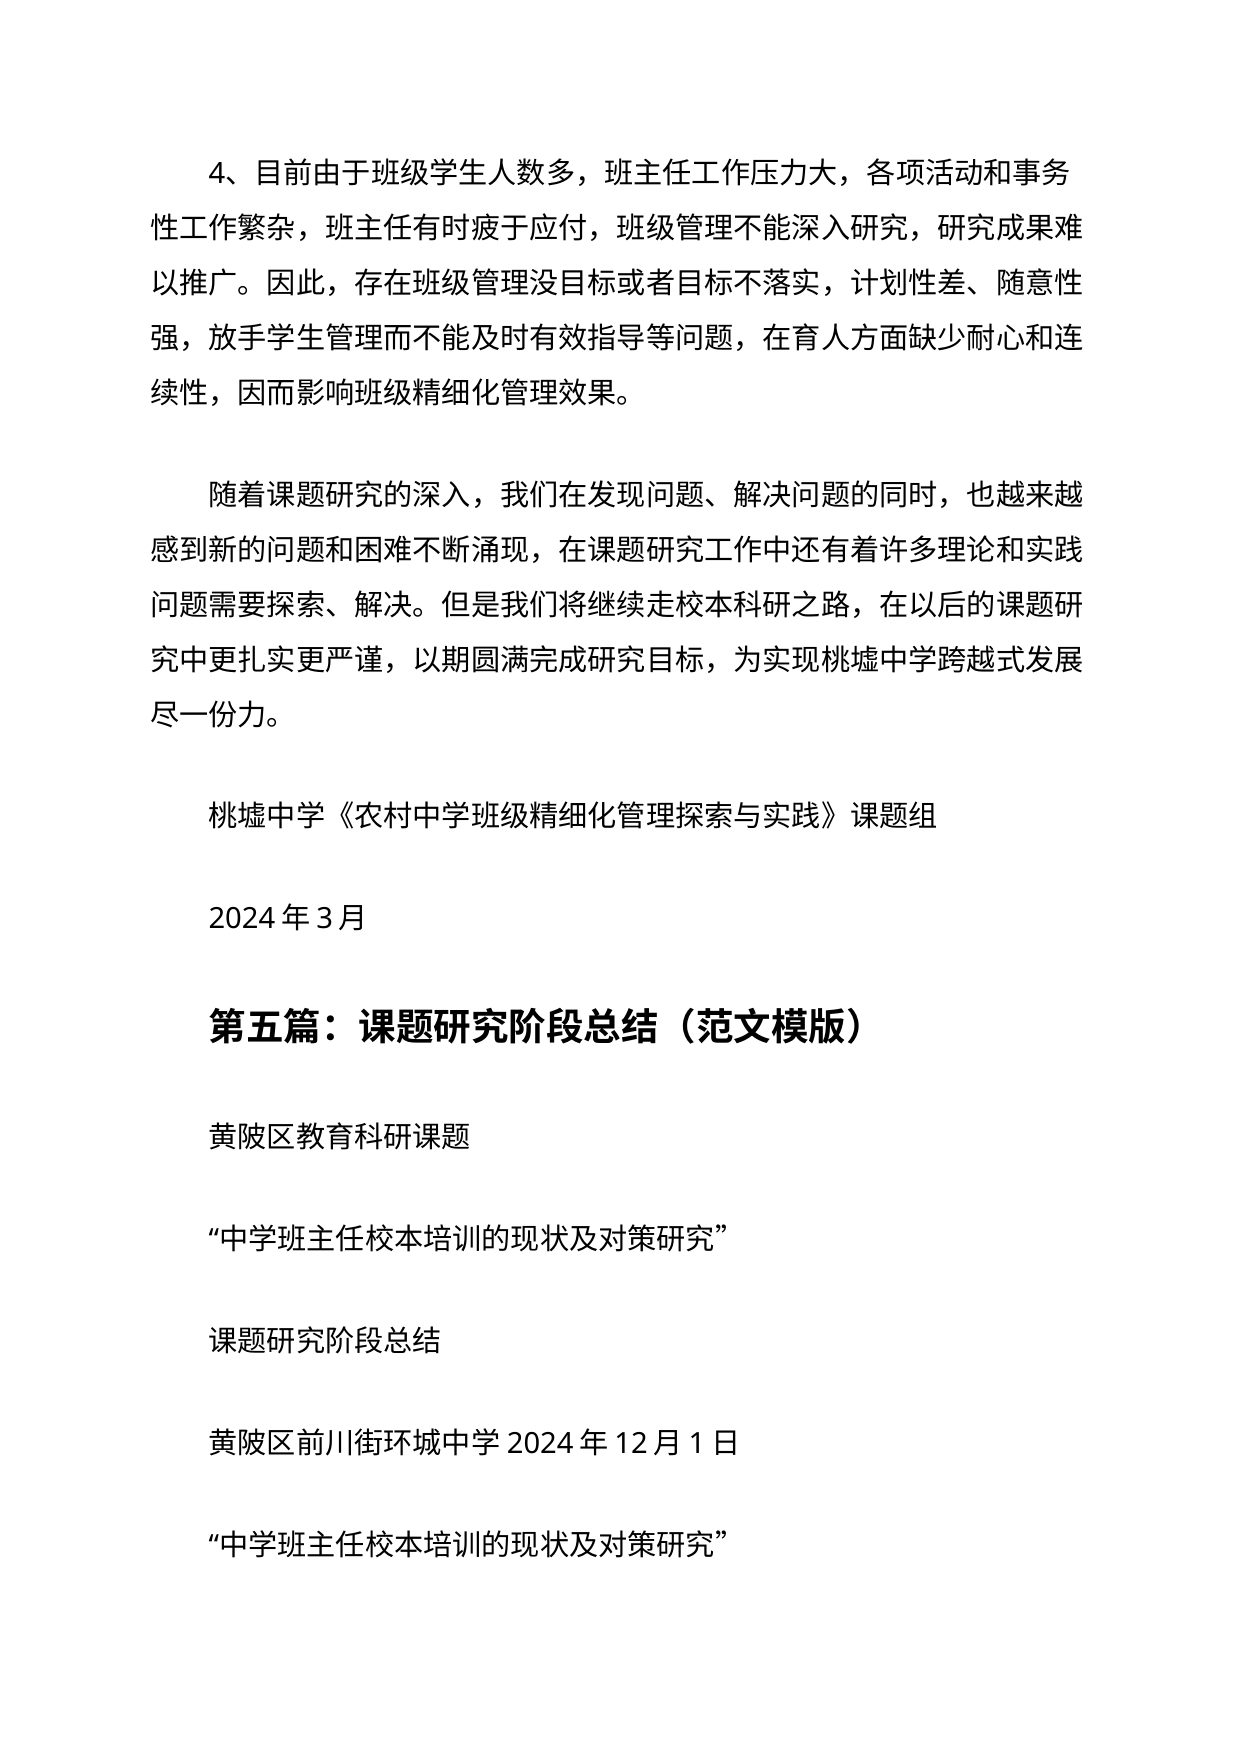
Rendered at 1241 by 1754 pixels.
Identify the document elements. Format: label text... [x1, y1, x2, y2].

text 第五篇：课题研究阶段总结（范文模版） [150, 997, 1090, 1051]
text 黄陂区前川街环城中学 2024年12月1日 [150, 1419, 1090, 1462]
text 随着课题研究的深入，我们在发现问题、解决问题的同时，也越来越感到新的问题和困难不断涌现，在课题研究工作中还有着许多理论和实践问题需要探索、解决。但是我们将继续走校本科研之路，在以后的课题研究中更扎实更严谨，以期圆满完成研究目标，为实现桃墟中学跨越式发展尽一份力。 [150, 471, 1090, 733]
text 4、目前由于班级学生人数多，班主任工作压力大，各项活动和事务性工作繁杂，班主任有时疲于应付，班级管理不能深入研究，研究成果难以推广。因此，存在班级管理没目标或者目标不落实，计划性差、随意性强，放手学生管理而不能及时有效指导等问题，在育人方面缺少耐心和连续性，因而影响班级精细化管理效果。 [150, 150, 1090, 412]
text 课题研究阶段总结 [150, 1318, 1090, 1360]
text 2024年3月 [150, 894, 1090, 937]
text “中学班主任校本培训的现状及对策研究” [150, 1216, 1090, 1258]
text 黄陂区教育科研课题 [150, 1114, 1090, 1156]
text 桃墟中学《农村中学班级精细化管理探索与实践》课题组 [150, 793, 1090, 835]
text “中学班主任校本培训的现状及对策研究” [150, 1521, 1090, 1564]
